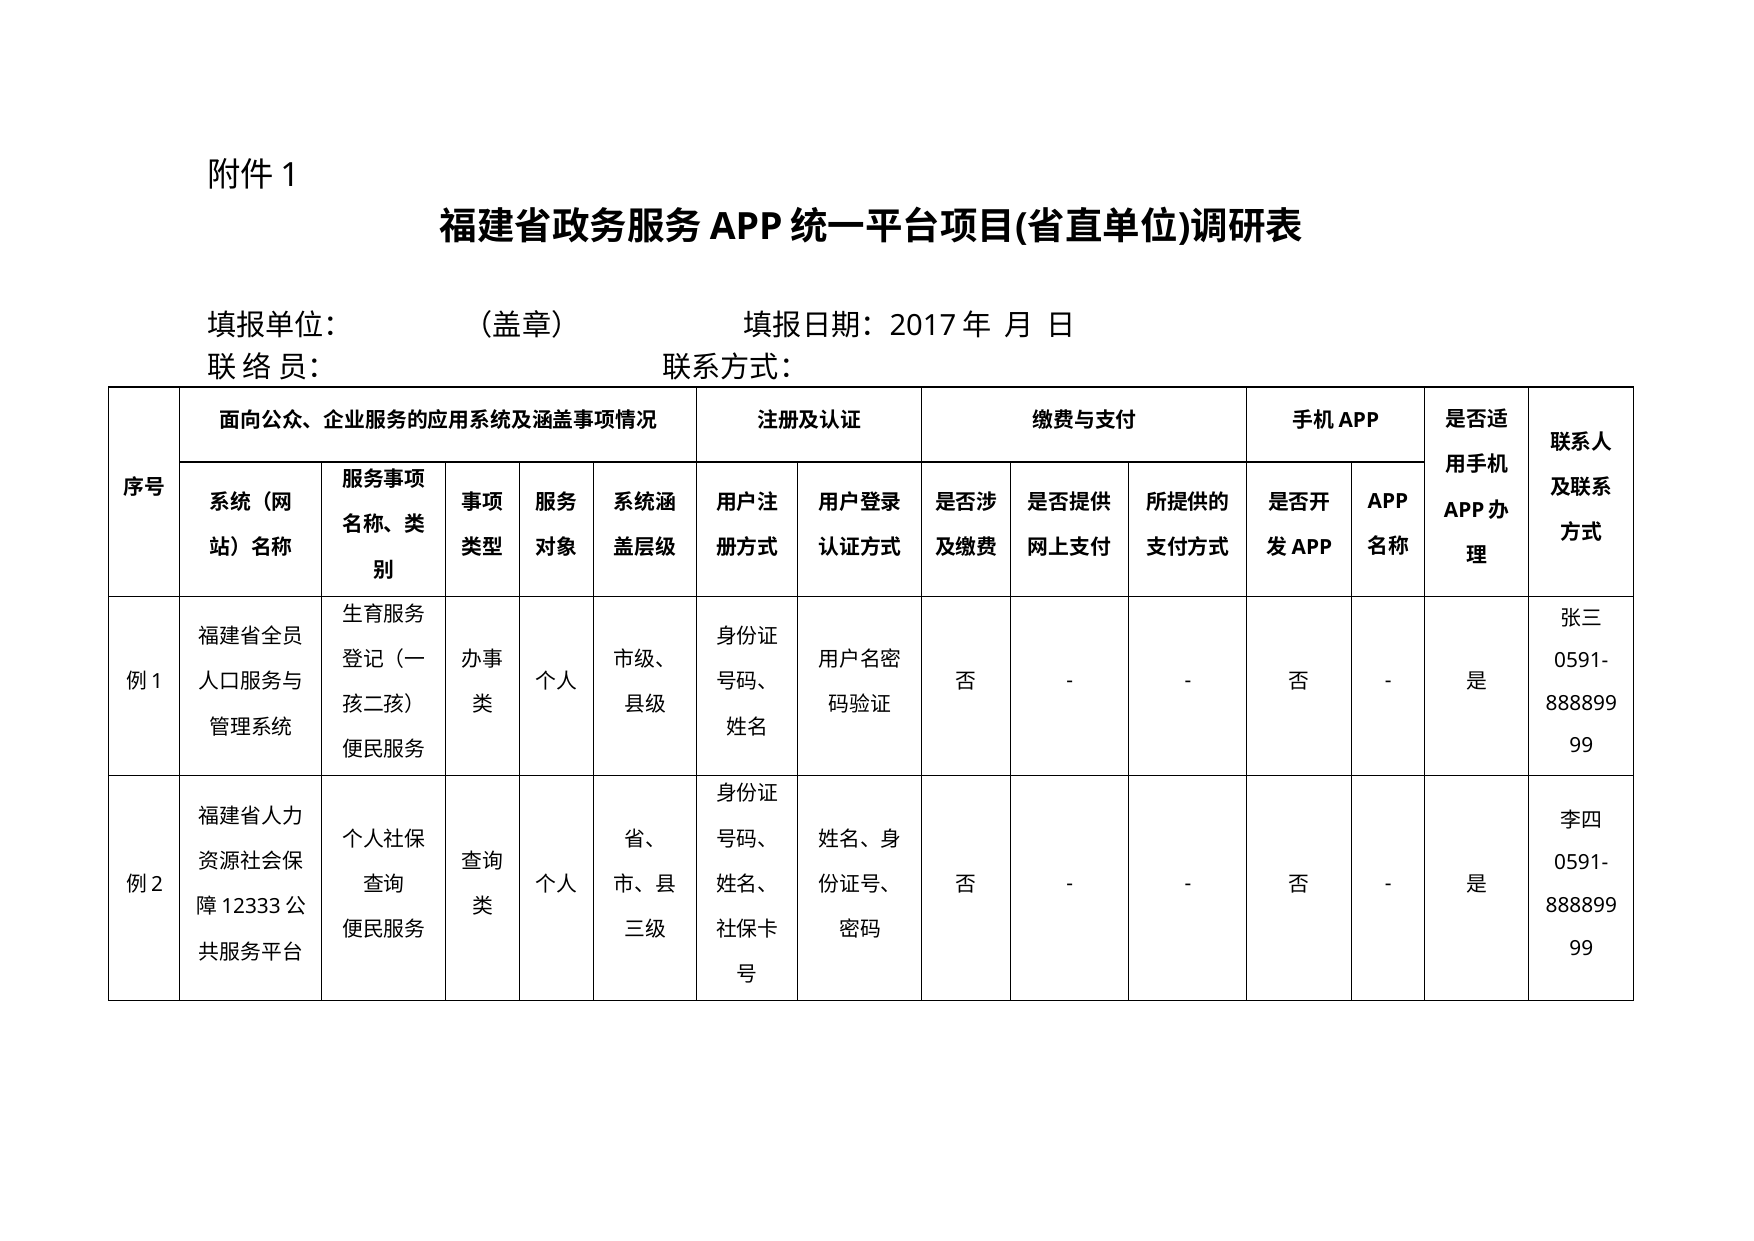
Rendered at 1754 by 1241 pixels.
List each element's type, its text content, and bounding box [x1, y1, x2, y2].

text 填报单位： （盖章） 填报日期：2017年 月 日 [207, 302, 1535, 344]
table_cell 福建省人力资源社会保障12333公共服务平台 [180, 776, 321, 1000]
table_cell 服务事项名称、类别 [322, 463, 445, 596]
table_header 面向公众、企业服务的应用系统及涵盖事项情况 [180, 388, 696, 461]
table_cell 个人社保查询 便民服务 [322, 776, 445, 1000]
table_cell 否 [922, 597, 1010, 775]
table_cell 姓名、身份证号、密码 [798, 776, 921, 1000]
table_cell - [1352, 597, 1424, 775]
table_cell 否 [922, 776, 1010, 1000]
table_cell 身份证号码、姓名 [697, 597, 797, 775]
table_cell APP名称 [1352, 463, 1424, 596]
table_header 联系人及联系方式 [1529, 388, 1633, 596]
table_cell 否 [1247, 776, 1351, 1000]
table_header 是否适用手机APP办理 [1425, 388, 1528, 596]
table_cell 系统涵盖层级 [594, 463, 696, 596]
table_cell 是否开发APP [1247, 463, 1351, 596]
table_cell 省、市、县三级 [594, 776, 696, 1000]
table_cell 用户名密码验证 [798, 597, 921, 775]
table_cell 例2 [109, 776, 179, 1000]
table_header 缴费与支付 [922, 388, 1246, 461]
table_cell 事项类型 [446, 463, 519, 596]
table_cell 用户登录认证方式 [798, 463, 921, 596]
table_cell 办事类 [446, 597, 519, 775]
table_cell - [1352, 776, 1424, 1000]
table_cell - [1129, 776, 1246, 1000]
table_cell 个人 [520, 776, 593, 1000]
table_cell - [1011, 597, 1128, 775]
table_header 序号 [109, 388, 179, 596]
table_cell - [1129, 597, 1246, 775]
table_cell 查询类 [446, 776, 519, 1000]
table_cell 是否涉及缴费 [922, 463, 1010, 596]
table_cell 李四0591-88889999 [1529, 776, 1633, 1000]
table_cell 是 [1425, 776, 1528, 1000]
table_cell 是否提供网上支付 [1011, 463, 1128, 596]
table_cell 张三0591-88889999 [1529, 597, 1633, 775]
table_cell 服务对象 [520, 463, 593, 596]
table_cell 个人 [520, 597, 593, 775]
table_cell 否 [1247, 597, 1351, 775]
table_cell 例1 [109, 597, 179, 775]
table_cell 是 [1425, 597, 1528, 775]
table_header 注册及认证 [697, 388, 921, 461]
table_cell 市级、县级 [594, 597, 696, 775]
text 联 络 员： 联系方式： [207, 344, 1535, 386]
table_cell 系统（网站）名称 [180, 463, 321, 596]
text 福建省政务服务APP统一平台项目(省直单位)调研表 [207, 196, 1535, 251]
table_cell 所提供的支付方式 [1129, 463, 1246, 596]
table_cell 用户注册方式 [697, 463, 797, 596]
table_cell 生育服务登记（一孩二孩） 便民服务 [322, 597, 445, 775]
table_cell - [1011, 776, 1128, 1000]
text 附件1 [207, 148, 1535, 196]
table_header 手机APP [1247, 388, 1424, 461]
table_cell 福建省全员人口服务与管理系统 [180, 597, 321, 775]
table_cell 身份证号码、姓名、社保卡号 [697, 776, 797, 1000]
